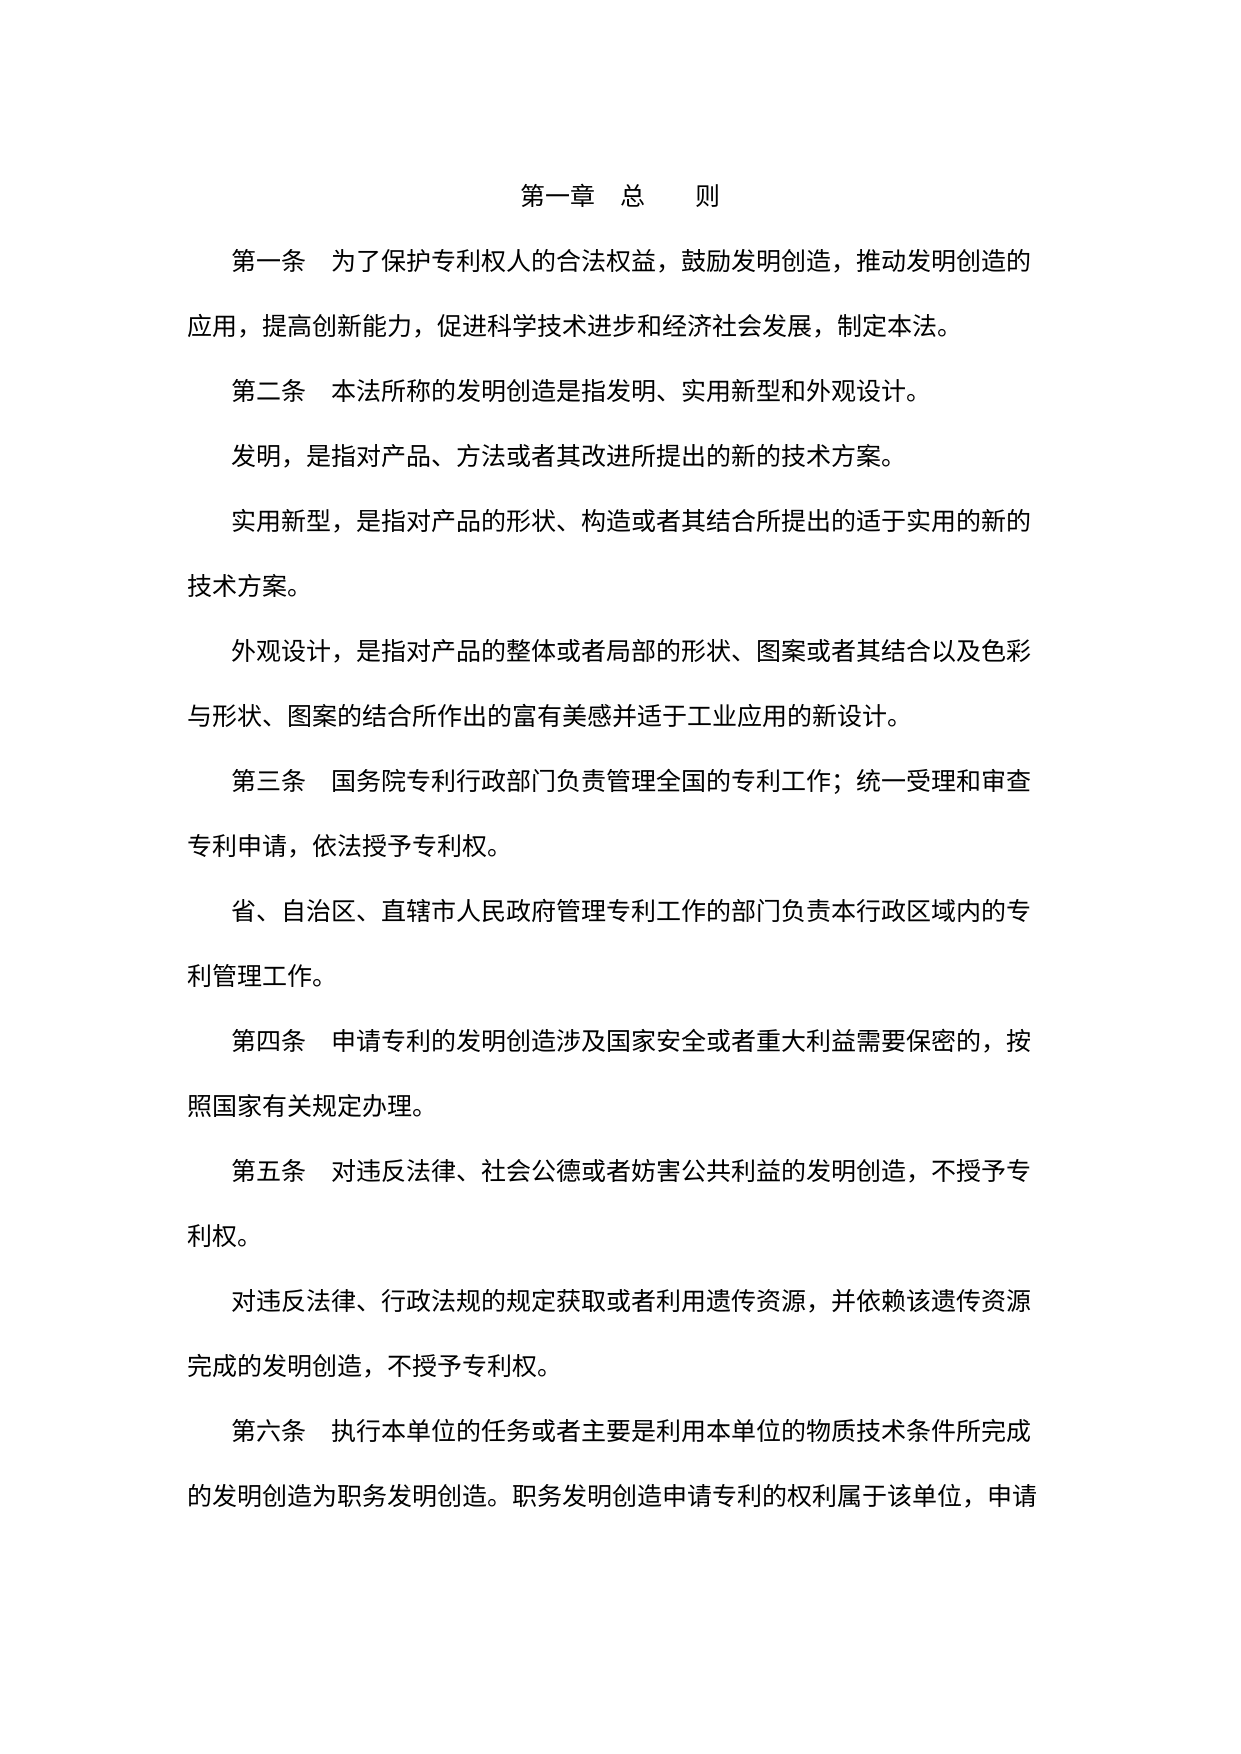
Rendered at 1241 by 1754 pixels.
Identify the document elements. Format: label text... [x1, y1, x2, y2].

text 省、自治区、直辖市人民政府管理专利工作的部门负责本行政区域内的专利管理工作。 [187, 877, 1053, 1007]
text 第三条 国务院专利行政部门负责管理全国的专利工作；统一受理和审查专利申请，依法授予专利权。 [187, 747, 1053, 877]
text 第二条 本法所称的发明创造是指发明、实用新型和外观设计。 [187, 357, 1053, 422]
text 第一章 总 则 [187, 162, 1053, 227]
text 对违反法律、行政法规的规定获取或者利用遗传资源，并依赖该遗传资源完成的发明创造，不授予专利权。 [187, 1267, 1053, 1397]
text 第四条 申请专利的发明创造涉及国家安全或者重大利益需要保密的，按照国家有关规定办理。 [187, 1007, 1053, 1137]
text 外观设计，是指对产品的整体或者局部的形状、图案或者其结合以及色彩与形状、图案的结合所作出的富有美感并适于工业应用的新设计。 [187, 617, 1053, 747]
text 第五条 对违反法律、社会公德或者妨害公共利益的发明创造，不授予专利权。 [187, 1137, 1053, 1267]
text 实用新型，是指对产品的形状、构造或者其结合所提出的适于实用的新的技术方案。 [187, 487, 1053, 617]
text 第一条 为了保护专利权人的合法权益，鼓励发明创造，推动发明创造的应用，提高创新能力，促进科学技术进步和经济社会发展，制定本法。 [187, 227, 1053, 357]
text 发明，是指对产品、方法或者其改进所提出的新的技术方案。 [187, 422, 1053, 487]
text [187, 1397, 1053, 1527]
